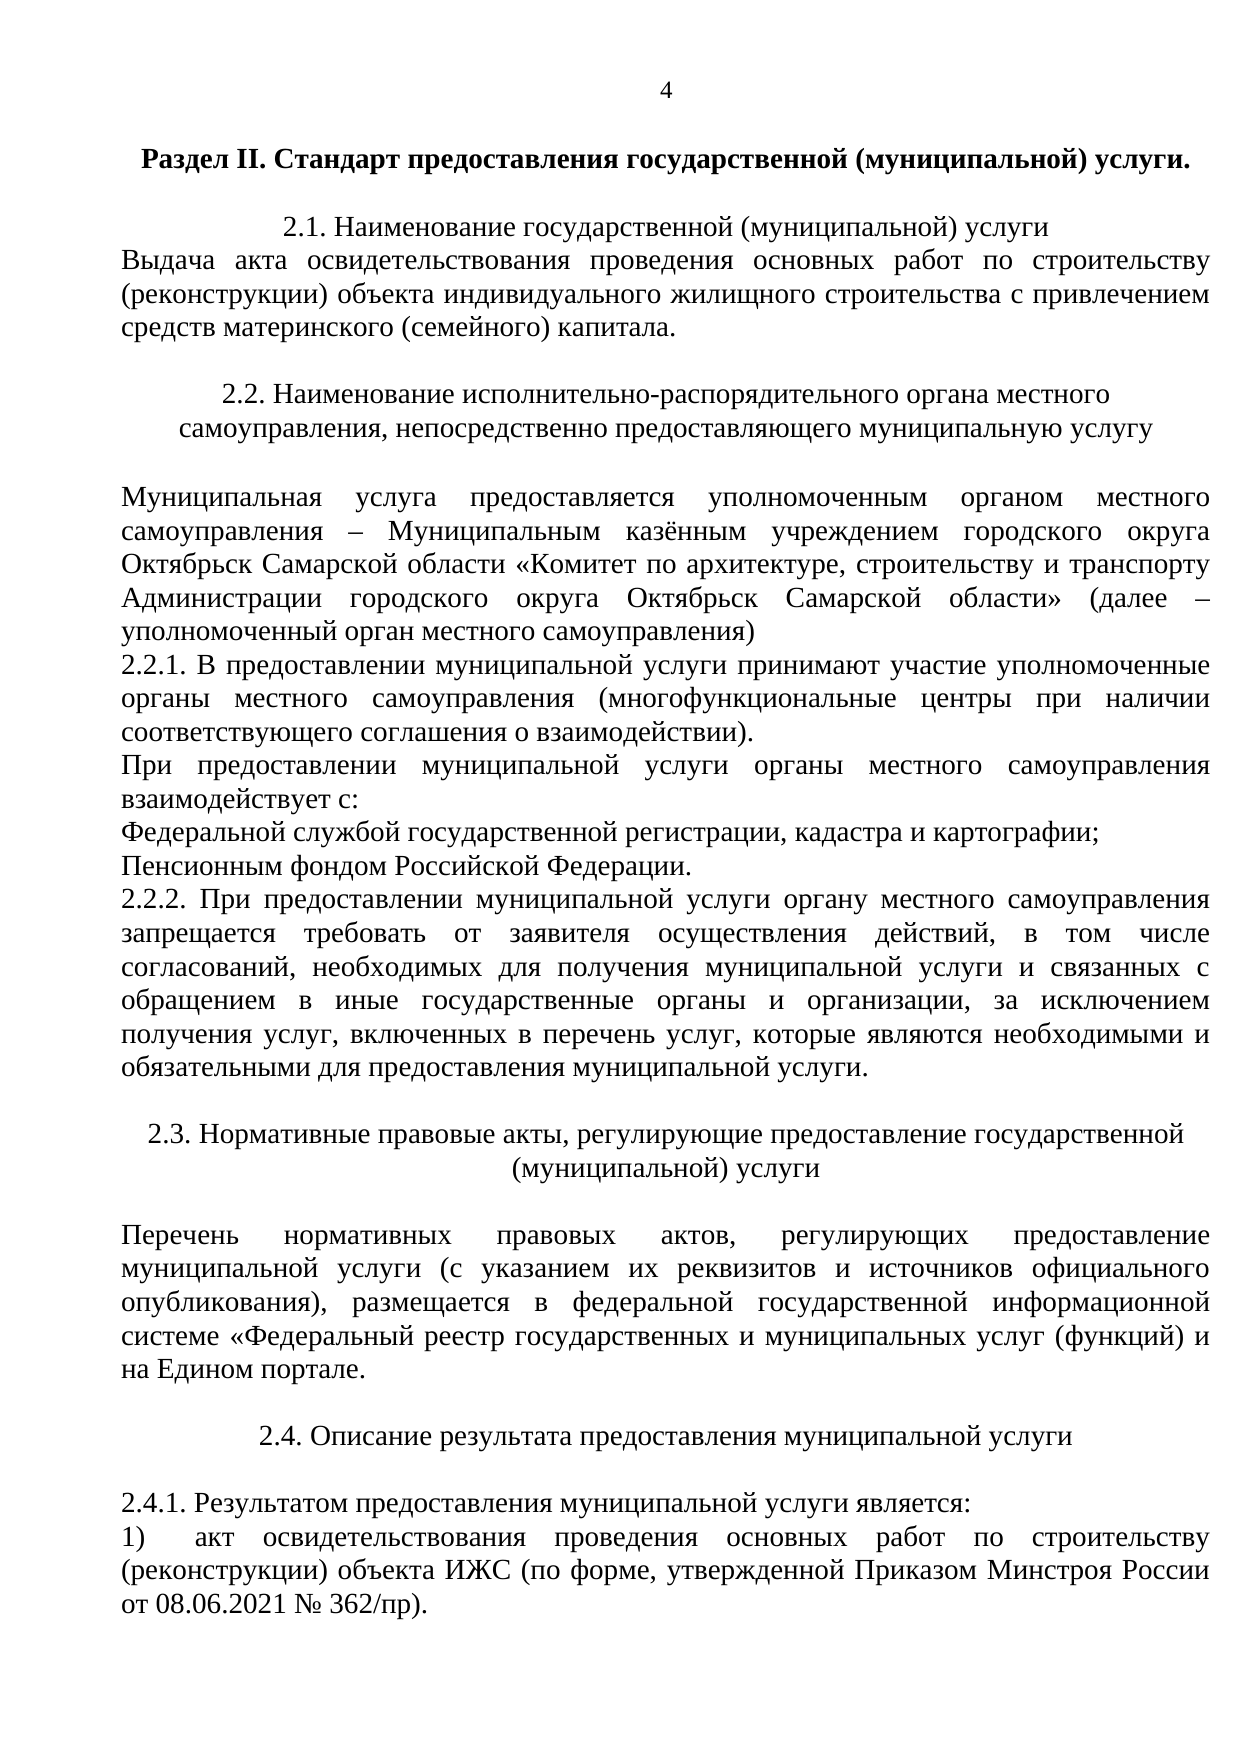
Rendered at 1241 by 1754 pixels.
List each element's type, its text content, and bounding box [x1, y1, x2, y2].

text 2.1. Наименование государственной (муниципальной) услуги [121, 209, 1211, 242]
text 2.2. Наименование исполнительно-распорядительного органа местного самоуправления, непосредственно предоставляющего муниципальную услугу [121, 376, 1211, 443]
text Пенсионным фондом Российской Федерации. [121, 848, 1211, 882]
text 2.3. Нормативные правовые акты, регулирующие предоставление государственной (муниципальной) услуги [121, 1116, 1211, 1183]
text Федеральной службой государственной регистрации, кадастра и картографии; [121, 814, 1211, 848]
text 2.4.1. Результатом предоставления муниципальной услуги является: [121, 1485, 1211, 1519]
text 2.4. Описание результата предоставления муниципальной услуги [121, 1418, 1211, 1452]
text Раздел II. Стандарт предоставления государственной (муниципальной) услуги. [121, 142, 1211, 175]
text При предоставлении муниципальной услуги органы местного самоуправления взаимодействует с: [121, 747, 1211, 814]
text Перечень нормативных правовых актов, регулирующих предоставление муниципальной услуги (с указанием их реквизитов и источников официального опубликования), размещается в федеральной государственной информационной системе «Федеральный реестр государственных и муниципальных услуг (функций) и на Едином портале. [121, 1217, 1211, 1385]
text Муниципальная услуга предоставляется уполномоченным органом местного самоуправления – Муниципальным казённым учреждением городского округа Октябрьск Самарской области «Комитет по архитектуре, строительству и транспорту Администрации городского округа Октябрьск Самарской области» (далее – уполномоченный орган местного самоуправления) [121, 479, 1211, 647]
text 1) акт освидетельствования проведения основных работ по строительству (реконструкции) объекта ИЖС (по форме, утвержденной Приказом Минстроя России от 08.06.2021 № 362/пр). [121, 1519, 1211, 1619]
text 2.2.1. В предоставлении муниципальной услуги принимают участие уполномоченные органы местного самоуправления (многофункциональные центры при наличии соответствующего соглашения о взаимодействии). [121, 647, 1211, 747]
text Выдача акта освидетельствования проведения основных работ по строительству (реконструкции) объекта индивидуального жилищного строительства с привлечением средств материнского (семейного) капитала. [121, 242, 1211, 343]
text 2.2.2. При предоставлении муниципальной услуги органу местного самоуправления запрещается требовать от заявителя осуществления действий, в том числе согласований, необходимых для получения муниципальной услуги и связанных с обращением в иные государственные органы и организации, за исключением получения услуг, включенных в перечень услуг, которые являются необходимыми и обязательными для предоставления муниципальной услуги. [121, 882, 1211, 1083]
